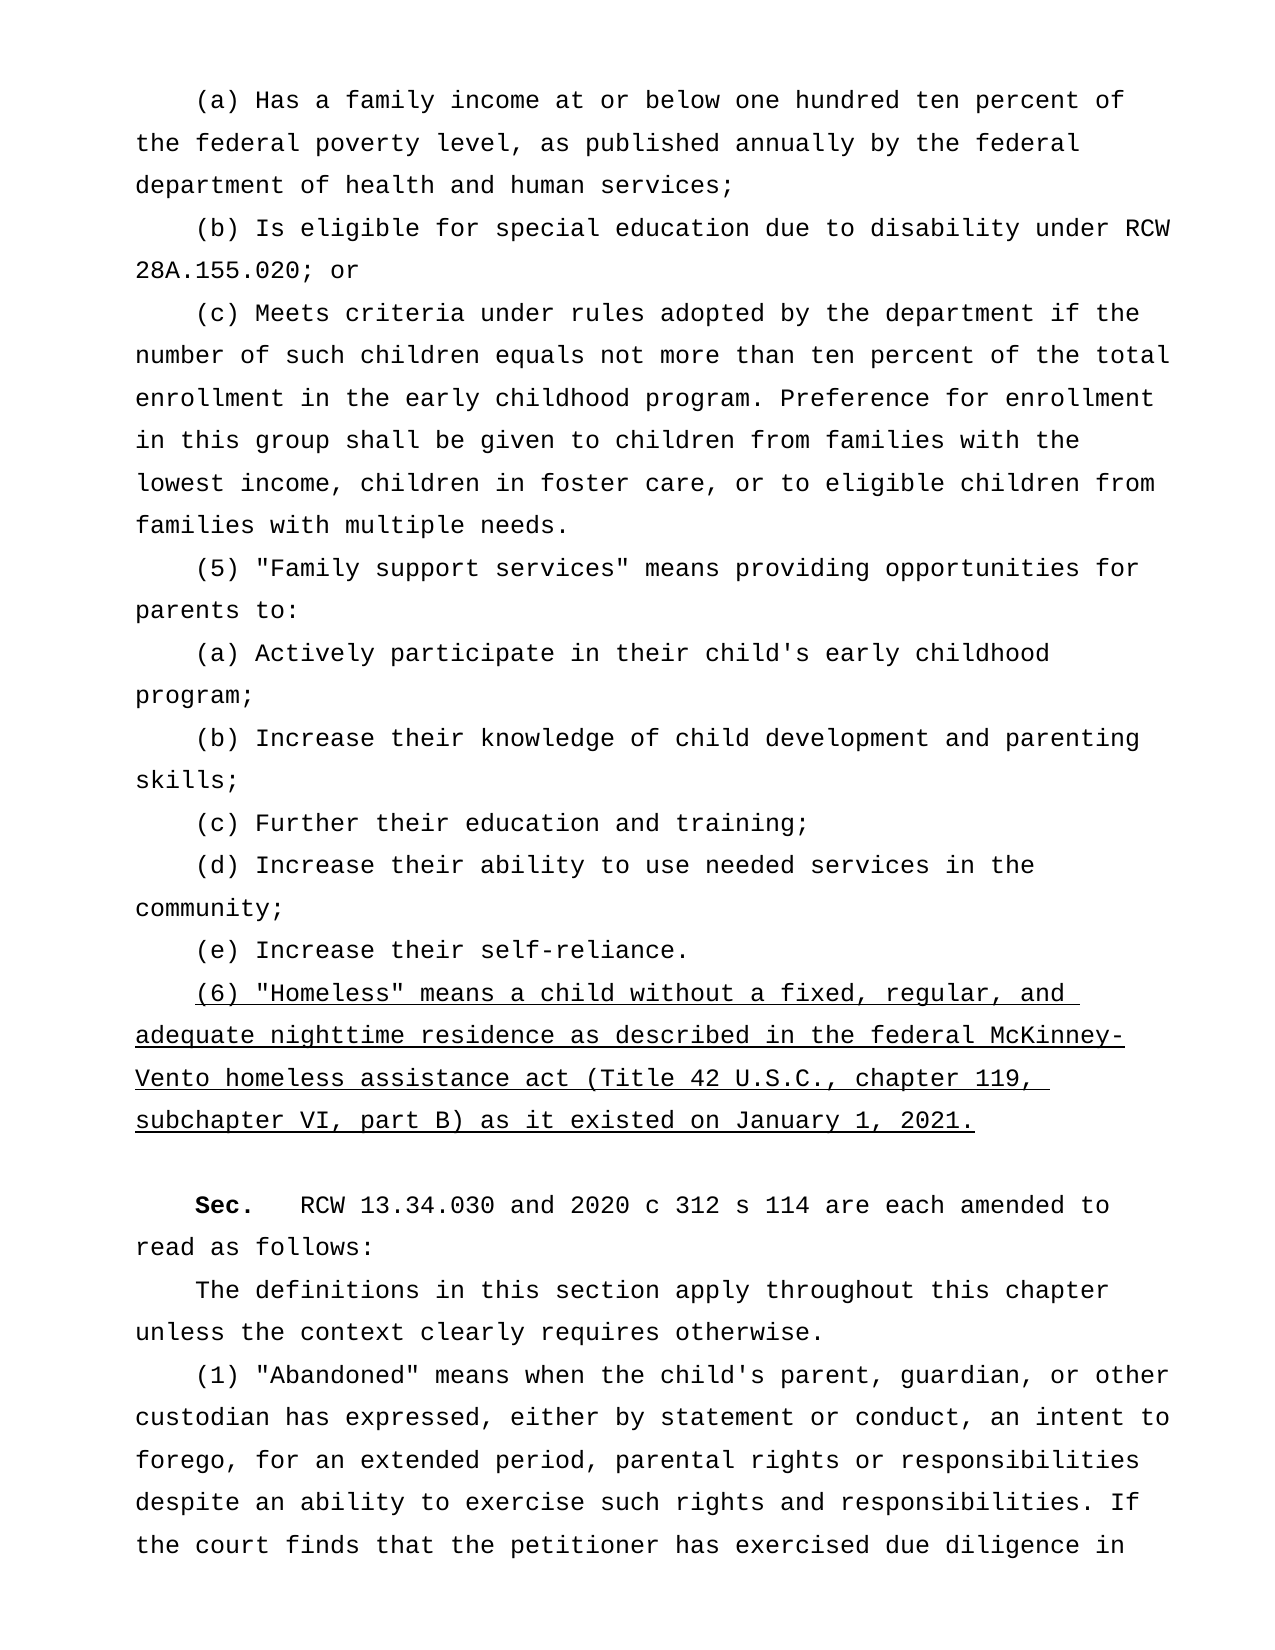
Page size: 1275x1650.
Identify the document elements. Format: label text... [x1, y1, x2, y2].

text (a) Has a family income at or below one hundred ten percent of the federal poverty level, as published annually by the federal department of health and human services; [135, 75, 1170, 202]
text (c) Meets criteria under rules adopted by the department if the number of such children equals not more than ten percent of the total enrollment in the early childhood program. Preference for enrollment in this group shall be given to children from families with the lowest income, children in foster care, or to eligible children from families with multiple needs. [135, 287, 1170, 542]
text (a) Actively participate in their child's early childhood program; [135, 627, 1170, 712]
text (d) Increase their ability to use needed services in the community; [135, 840, 1170, 925]
text Sec. RCW 13.34.030 and 2020 c 312 s 114 are each amended to read as follows: [135, 1179, 1170, 1264]
text (5) "Family support services" means providing opportunities for parents to: [135, 542, 1170, 627]
text (e) Increase their self-reliance. [135, 925, 1170, 967]
text The definitions in this section apply throughout this chapter unless the context clearly requires otherwise. [135, 1264, 1170, 1349]
text (b) Increase their knowledge of child development and parenting skills; [135, 712, 1170, 797]
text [135, 1349, 1170, 1562]
text (b) Is eligible for special education due to disability under RCW 28A.155.020; or [135, 202, 1170, 287]
text (c) Further their education and training; [135, 797, 1170, 840]
text (6) "Homeless" means a child without a fixed, regular, and adequate nighttime residence as described in the federal McKinney-Vento homeless assistance act (Title 42 U.S.C., chapter 119, subchapter VI, part B) as it existed on January 1, 2021. [135, 967, 1170, 1137]
